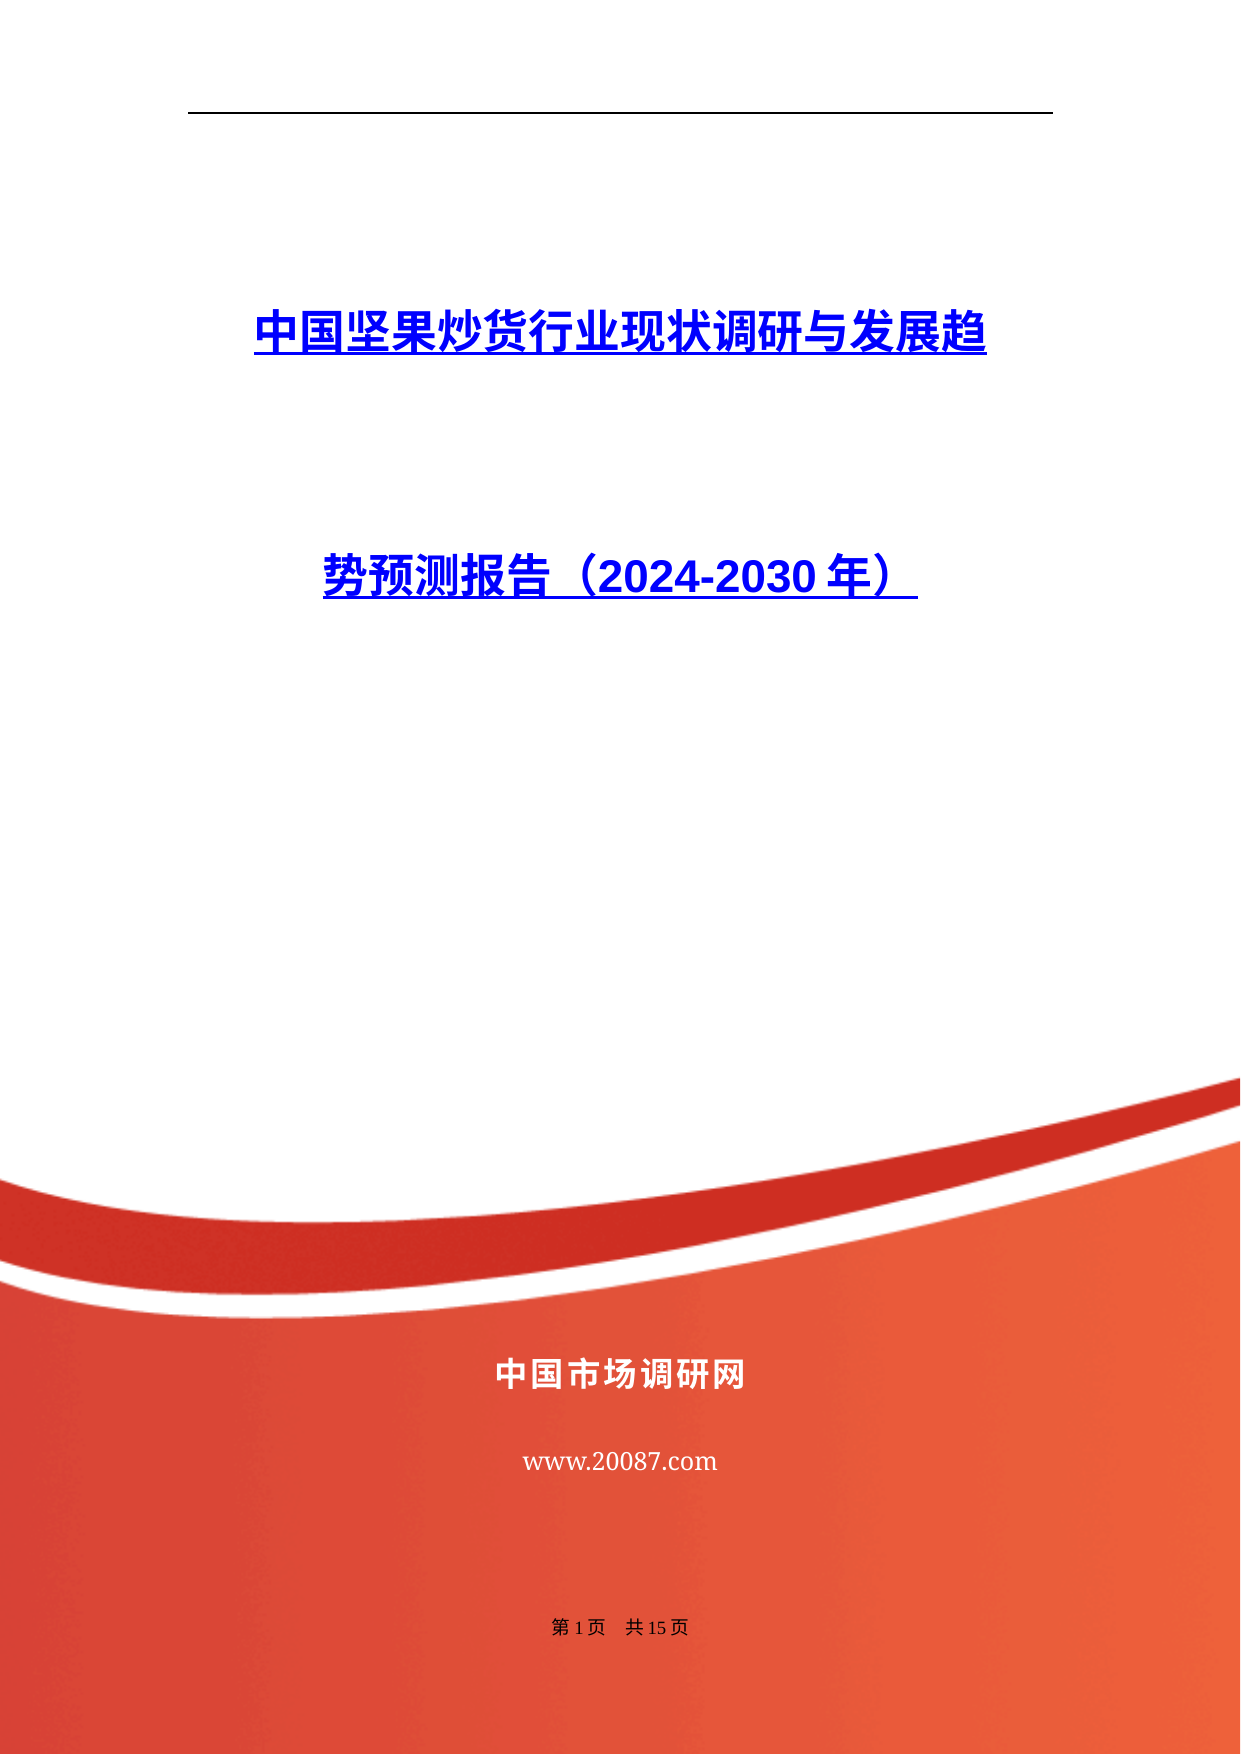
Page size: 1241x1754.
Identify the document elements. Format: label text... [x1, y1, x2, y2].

text www.20087.com [187, 1428, 1053, 1493]
table_header 中国坚果炒货行业现状调研与发展趋势预测报告（2024-2030年） [188, 207, 1053, 773]
subtitle 中国市场调研网 [187, 1339, 1053, 1404]
picture [0, 1006, 1241, 1754]
